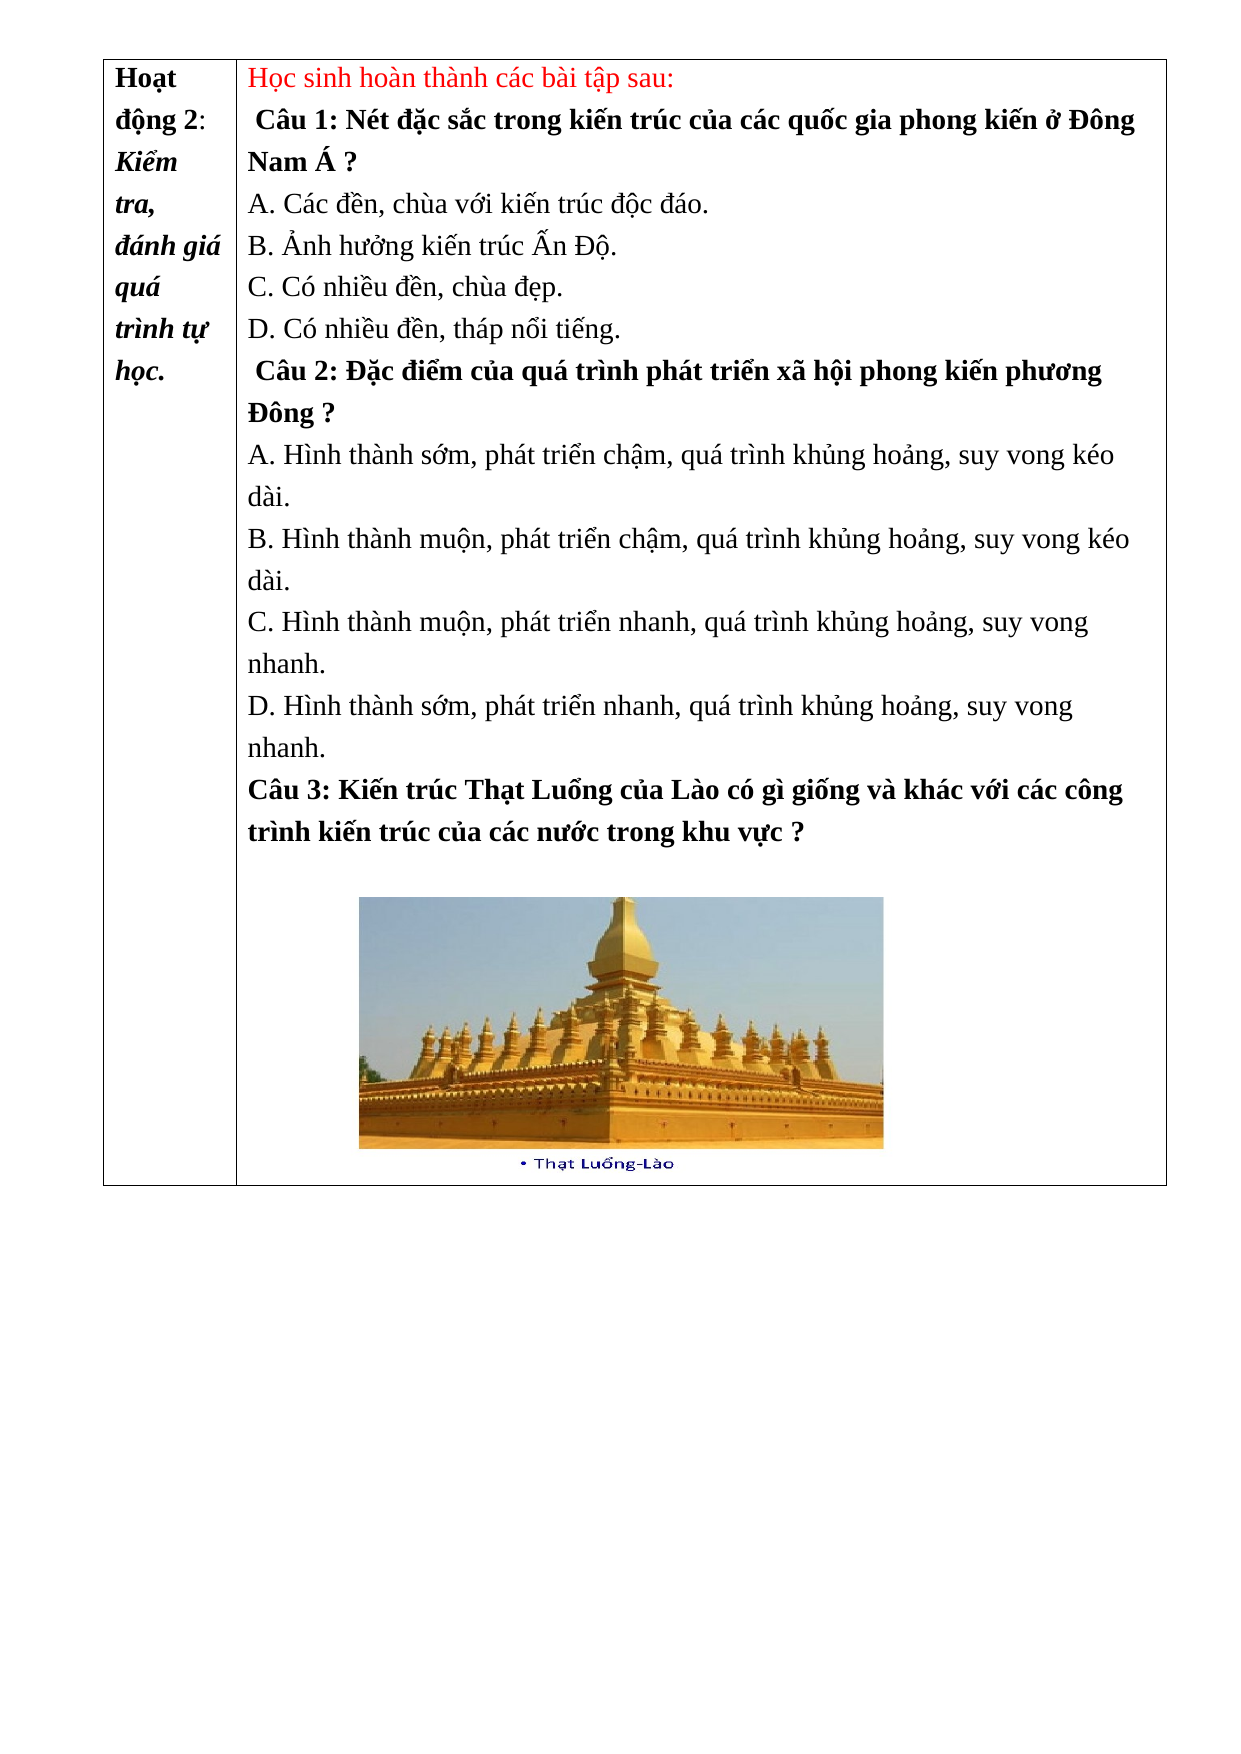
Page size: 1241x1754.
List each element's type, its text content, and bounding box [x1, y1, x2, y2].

picture [247, 897, 1020, 1179]
table_cell Học sinh hoàn thành các bài tập sau: Câu 1: Nét đặc sắc trong kiến trúc của các quốc gia phong kiến ở Đông Nam Á ? A. Các đền, chùa với kiến trúc độc đáo. B. Ảnh hưởng kiến trúc Ấn Độ. C. Có nhiều đền, chùa đẹp. D. Có nhiều đền, tháp nổi tiếng. Câu 2: Đặc điểm của quá trình phát triển xã hội phong kiến phương Đông ? A. Hình thành sớm, phát triển chậm, quá trình khủng hoảng, suy vong kéo dài. B. Hình thành muộn, phát triển chậm, quá trình khủng hoảng, suy vong kéo dài. C. Hình thành muộn, phát triển nhanh, quá trình khủng hoảng, suy vong nhanh. D. Hình thành sớm, phát triển nhanh, quá trình khủng hoảng, suy vong nhanh. Câu 3: Kiến trúc Thạt Luổng của Lào có gì giống và khác với các công trình kiến trúc của các nước trong khu vực ? [237, 60, 1166, 1185]
table_cell Hoạt động 2: Kiểm tra, đánh giá quá trình tự học. [104, 60, 236, 1185]
